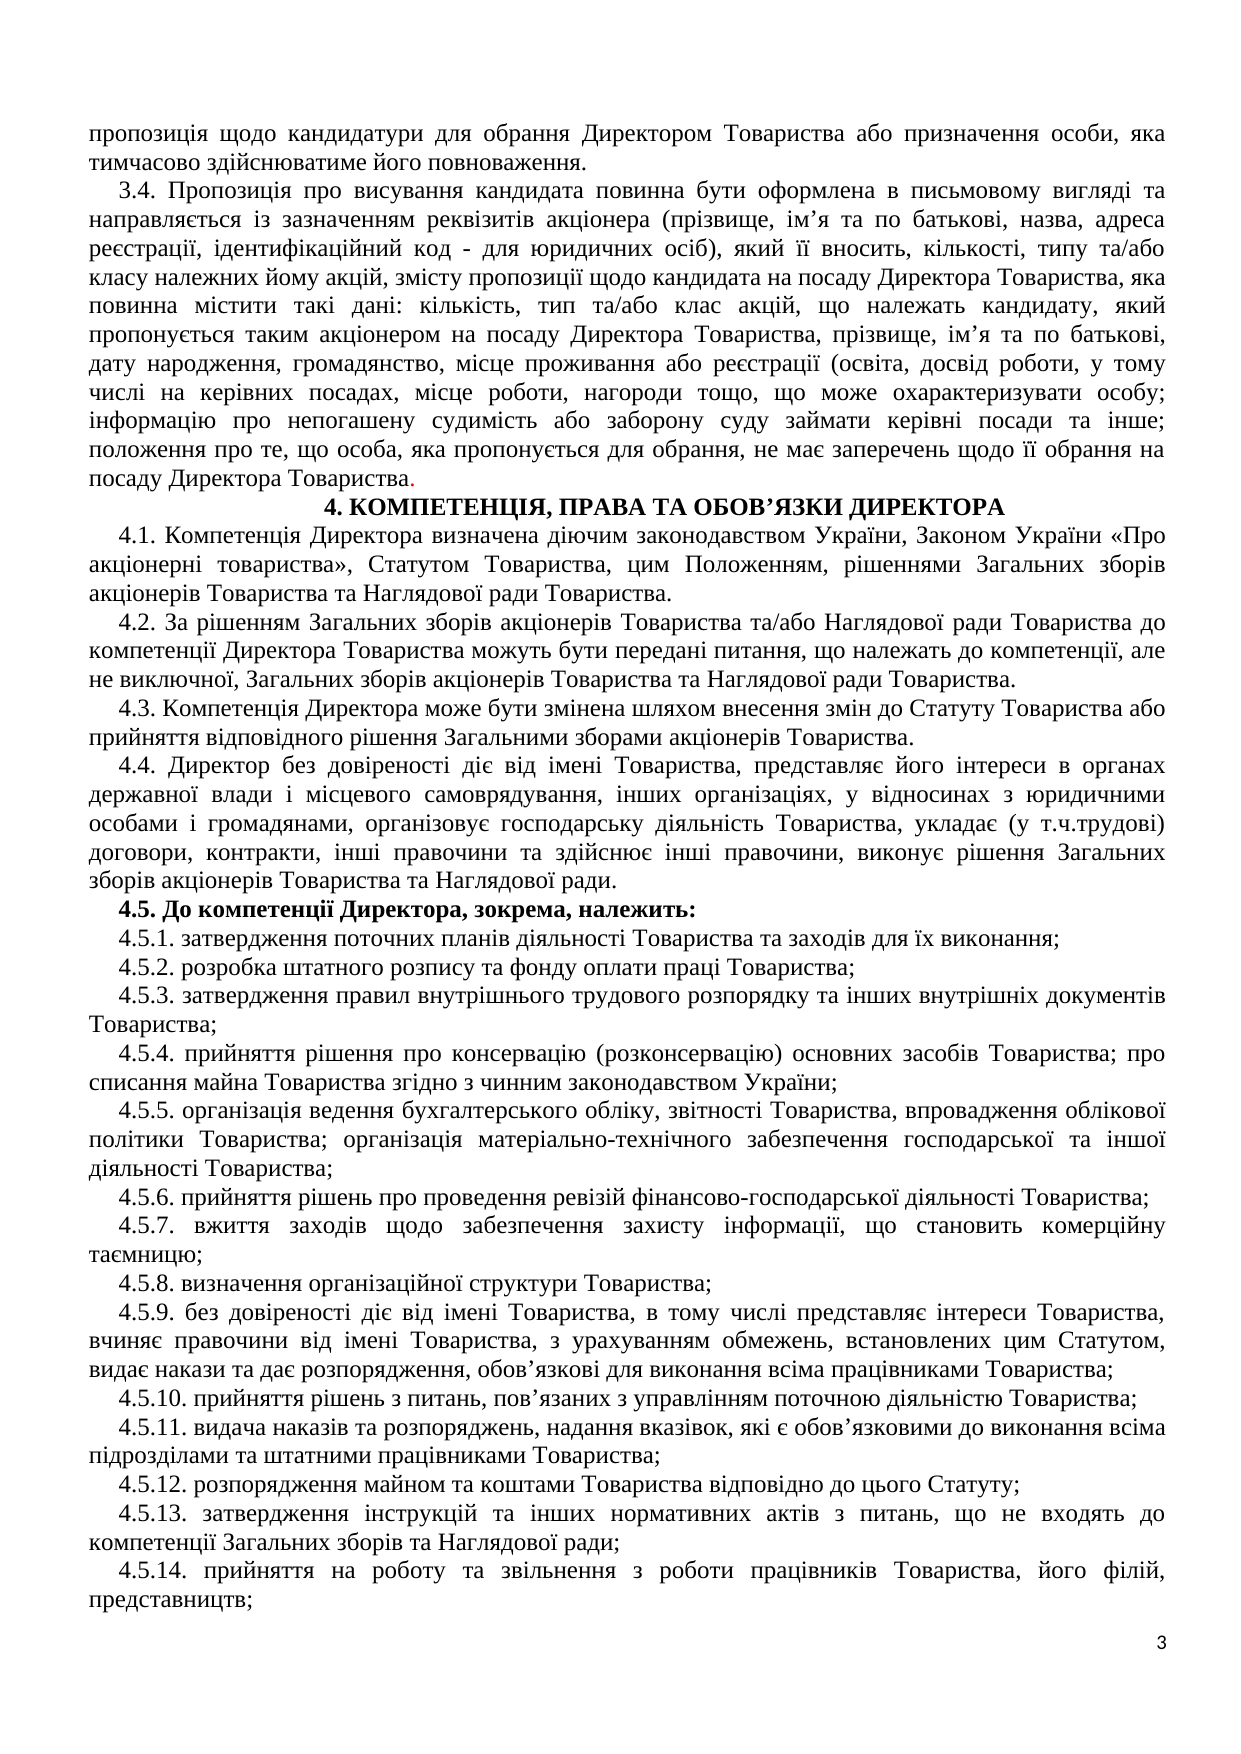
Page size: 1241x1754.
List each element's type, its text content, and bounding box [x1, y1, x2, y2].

text 4.4. Директор без довіреності діє від імені Товариства, представляє його інтереси в органах державної влади і місцевого самоврядування, інших організаціях, у відносинах з юридичними особами і громадянами, організовує господарську діяльність Товариства, укладає (у т.ч.трудові) договори, контракти, інші правочини та здійснює інші правочини, виконує рішення Загальних зборів акціонерів Товариства та Наглядової ради. [89, 751, 1167, 894]
text 4.5.9. без довіреності діє від імені Товариства, в тому числі представляє інтереси Товариства, вчиняє правочини від імені Товариства, з урахуванням обмежень, встановлених цим Статутом, видає накази та дає розпорядження, обов’язкові для виконання всіма працівниками Товариства; [89, 1297, 1167, 1383]
text 4. КОМПЕТЕНЦІЯ, ПРАВА ТА ОБОВ’ЯЗКИ ДИРЕКТОРА [89, 492, 1167, 521]
text 4.5.3. затвердження правил внутрішнього трудового розпорядку та інших внутрішніх документів Товариства; [89, 981, 1167, 1038]
text 3.4. Пропозиція про висування кандидата повинна бути оформлена в письмовому вигляді та направляється із зазначенням реквізитів акціонера (прізвище, ім’я та по батькові, назва, адреса реєстрації, ідентифікаційний код - для юридичних осіб), який її вносить, кількості, типу та/або класу належних йому акцій, змісту пропозиції щодо кандидата на посаду Директора Товариства, яка повинна містити такі дані: кількість, тип та/або клас акцій, що належать кандидату, який пропонується таким акціонером на посаду Директора Товариства, прізвище, ім’я та по батькові, дату народження, громадянство, місце проживання або реєстрації (освіта, досвід роботи, у тому числі на керівних посадах, місце роботи, нагороди тощо, що може охарактеризувати особу; інформацію про непогашену судимість або заборону суду займати керівні посади та інше; положення про те, що особа, яка пропонується для обрання, не має заперечень щодо її обрання на посаду Директора Товариства. [89, 176, 1167, 492]
text 4.5.6. прийняття рішень про проведення ревізій фінансово-господарської діяльності Товариства; [89, 1182, 1167, 1211]
text 4.5.11. видача наказів та розпоряджень, надання вказівок, які є обов’язковими до виконання всіма підрозділами та штатними працівниками Товариства; [89, 1412, 1167, 1469]
text 4.3. Компетенція Директора може бути змінена шляхом внесення змін до Статуту Товариства або прийняття відповідного рішення Загальними зборами акціонерів Товариства. [89, 693, 1167, 751]
text 4.5.14. прийняття на роботу та звільнення з роботи працівників Товариства, його філій, представництв; [89, 1556, 1167, 1613]
text 4.5.13. затвердження інструкцій та інших нормативних актів з питань, що не входять до компетенції Загальних зборів та Наглядової ради; [89, 1498, 1167, 1556]
text 4.5.2. розробка штатного розпису та фонду оплати праці Товариства; [89, 952, 1167, 981]
text 4.5.7. вжиття заходів щодо забезпечення захисту інформації, що становить комерційну таємницю; [89, 1211, 1167, 1268]
text 4.5.8. визначення організаційної структури Товариства; [89, 1268, 1167, 1297]
text 4.5.12. розпорядження майном та коштами Товариства відповідно до цього Статуту; [89, 1469, 1167, 1498]
text 4.5.1. затвердження поточних планів діяльності Товариства та заходів для їх виконання; [89, 923, 1167, 952]
text 4.5. До компетенції Директора, зокрема, належить: [89, 894, 1167, 923]
text 4.5.4. прийняття рішення про консервацію (розконсервацію) основних засобів Товариства; про списання майна Товариства згідно з чинним законодавством України; [89, 1038, 1167, 1096]
text 4.2. За рішенням Загальних зборів акціонерів Товариства та/або Наглядової ради Товариства до компетенції Директора Товариства можуть бути передані питання, що належать до компетенції, але не виключної, Загальних зборів акціонерів Товариства та Наглядової ради Товариства. [89, 607, 1167, 693]
text 4.5.5. організація ведення бухгалтерського обліку, звітності Товариства, впровадження облікової політики Товариства; організація матеріально-технічного забезпечення господарської та іншої діяльності Товариства; [89, 1096, 1167, 1182]
text 4.1. Компетенція Директора визначена діючим законодавством України, Законом України «Про акціонерні товариства», Статутом Товариства, цим Положенням, рішеннями Загальних зборів акціонерів Товариства та Наглядової ради Товариства. [89, 521, 1167, 607]
text 4.5.10. прийняття рішень з питань, пов’язаних з управлінням поточною діяльністю Товариства; [89, 1383, 1167, 1412]
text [89, 118, 1167, 176]
